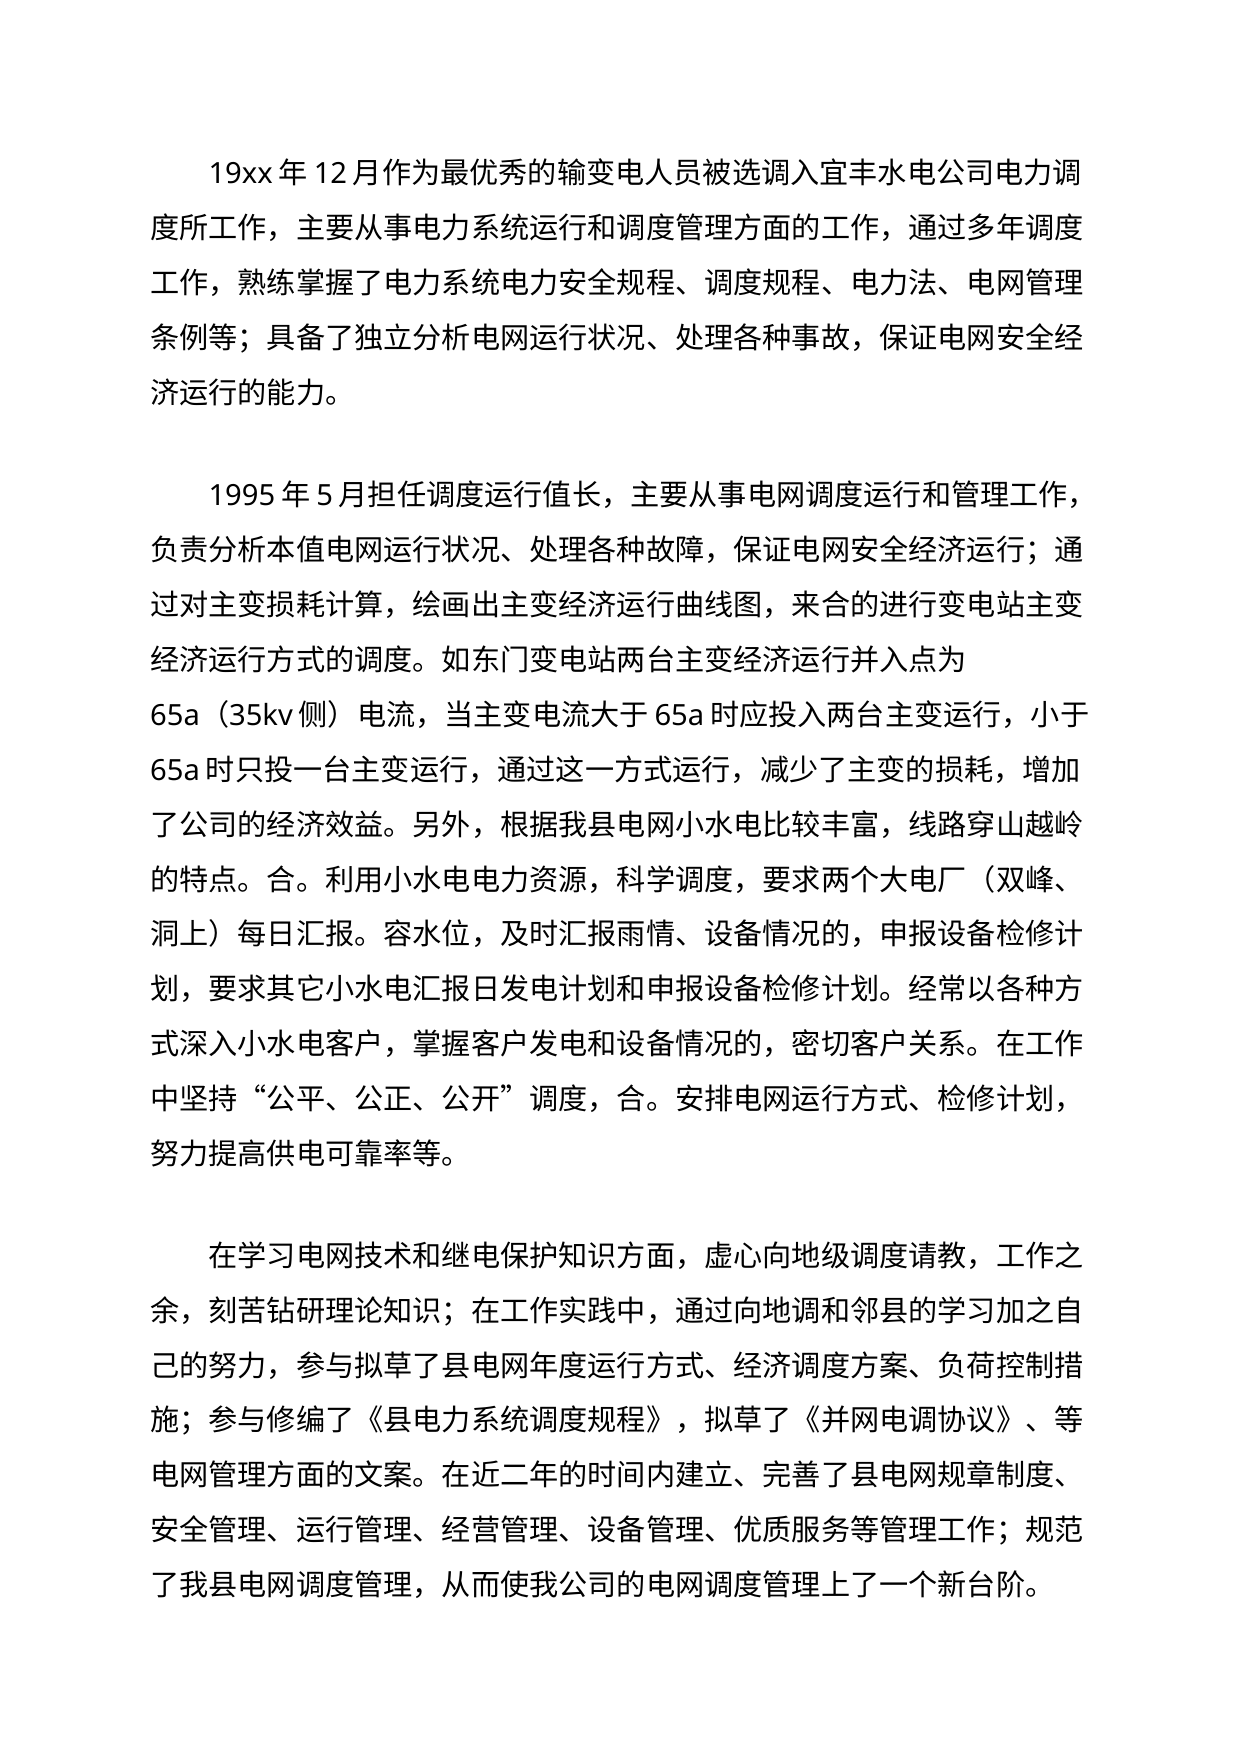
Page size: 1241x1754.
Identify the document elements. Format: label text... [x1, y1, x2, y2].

text 在学习电网技术和继电保护知识方面，虚心向地级调度请教，工作之余，刻苦钻研理论知识；在工作实践中，通过向地调和邻县的学习加之自己的努力，参与拟草了县电网年度运行方式、经济调度方案、负荷控制措施；参与修编了《县电力系统调度规程》，拟草了《并网电调协议》、等电网管理方面的文案。在近二年的时间内建立、完善了县电网规章制度、安全管理、运行管理、经营管理、设备管理、优质服务等管理工作；规范了我县电网调度管理，从而使我公司的电网调度管理上了一个新台阶。 [150, 1232, 1090, 1604]
text 1995年5月担任调度运行值长，主要从事电网调度运行和管理工作，负责分析本值电网运行状况、处理各种故障，保证电网安全经济运行；通过对主变损耗计算，绘画出主变经济运行曲线图，来合的进行变电站主变经济运行方式的调度。如东门变电站两台主变经济运行并入点为65a（35kv侧）电流，当主变电流大于65a时应投入两台主变运行，小于65a时只投一台主变运行，通过这一方式运行，减少了主变的损耗，增加了公司的经济效益。另外，根据我县电网小水电比较丰富，线路穿山越岭的特点。合。利用小水电电力资源，科学调度，要求两个大电厂（双峰、洞上）每日汇报。容水位，及时汇报雨情、设备情况的，申报设备检修计划，要求其它小水电汇报日发电计划和申报设备检修计划。经常以各种方式深入小水电客户，掌握客户发电和设备情况的，密切客户关系。在工作中坚持“公平、公正、公开”调度，合。安排电网运行方式、检修计划，努力提高供电可靠率等。 [150, 471, 1090, 1173]
text 19xx年12月作为最优秀的输变电人员被选调入宜丰水电公司电力调度所工作，主要从事电力系统运行和调度管理方面的工作，通过多年调度工作，熟练掌握了电力系统电力安全规程、调度规程、电力法、电网管理条例等；具备了独立分析电网运行状况、处理各种事故，保证电网安全经济运行的能力。 [150, 150, 1090, 412]
